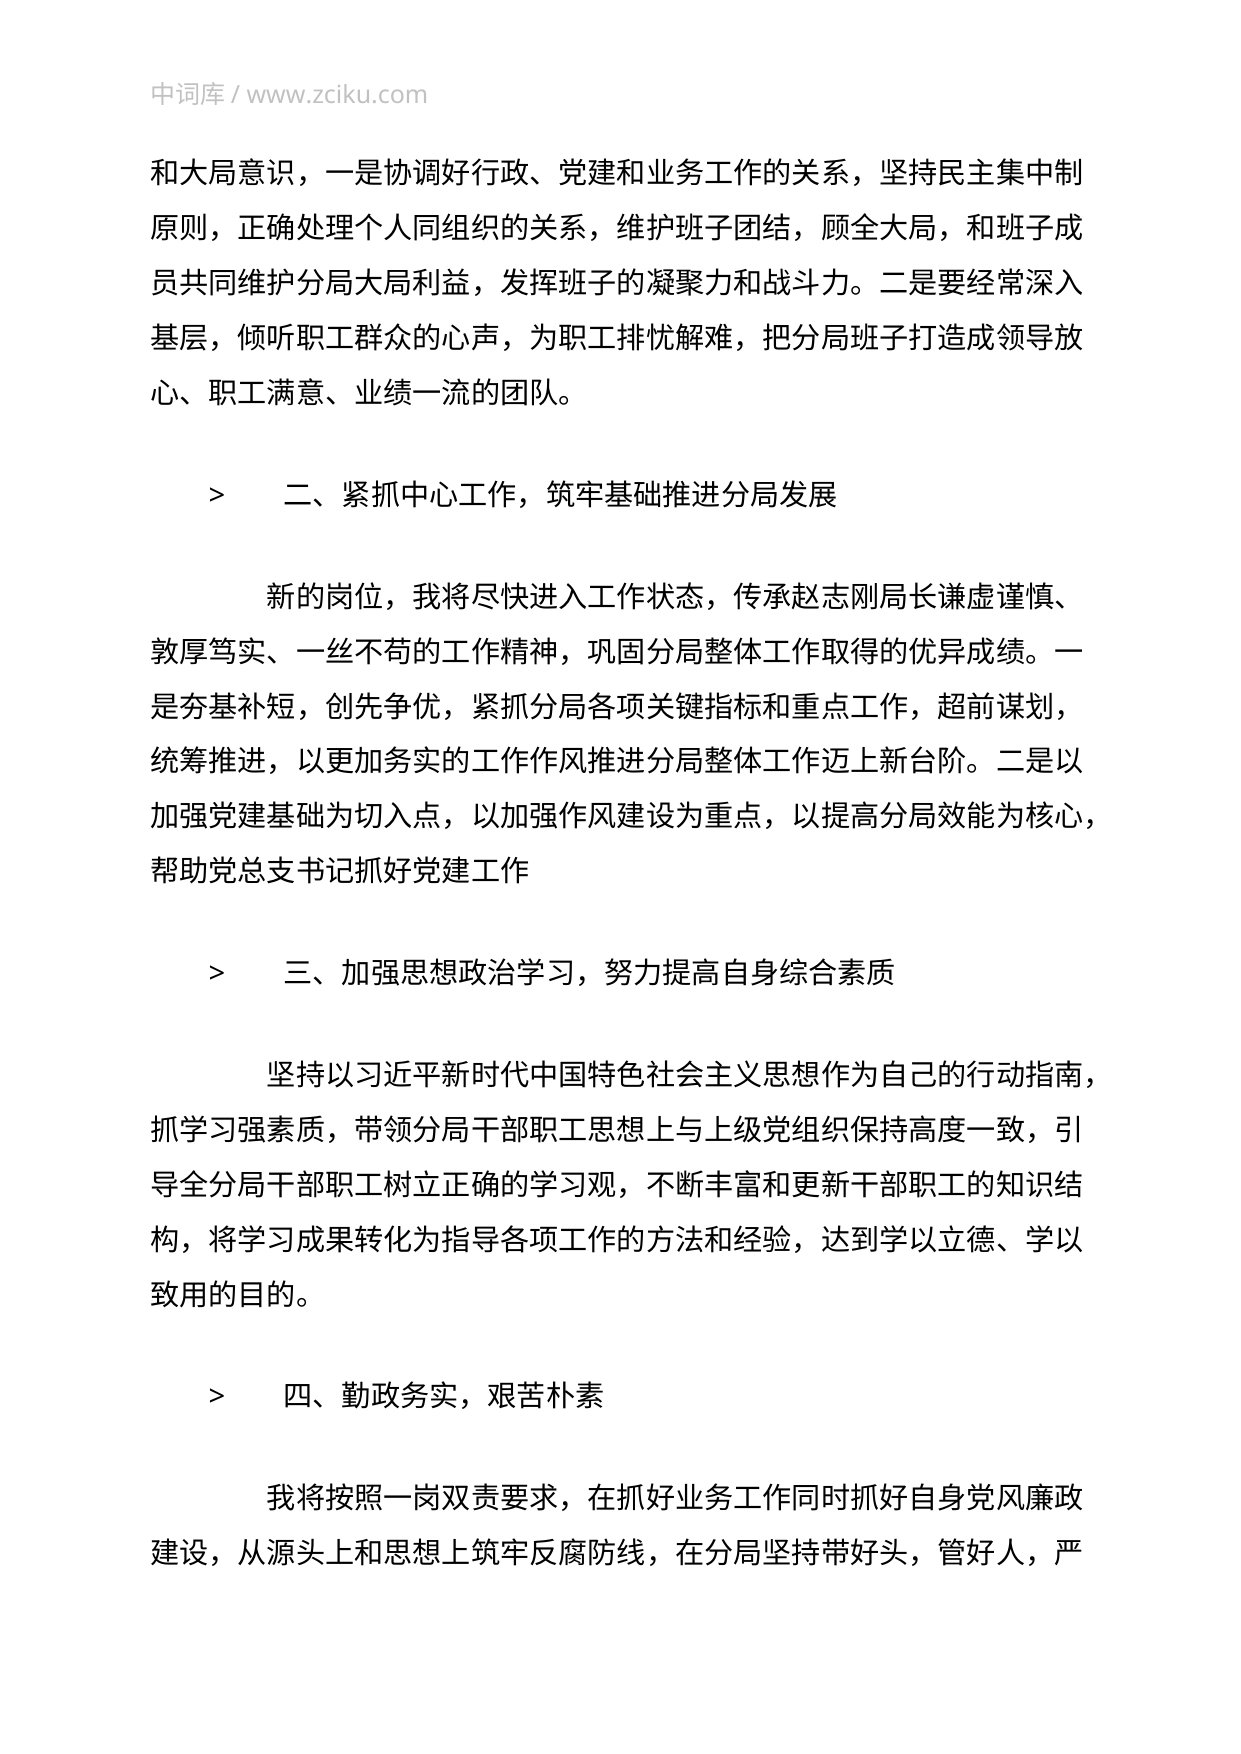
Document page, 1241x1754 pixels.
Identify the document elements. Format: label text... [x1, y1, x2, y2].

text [150, 150, 1090, 412]
text > 四、勤政务实，艰苦朴素 [150, 1373, 1090, 1415]
text 坚持以习近平新时代中国特色社会主义思想作为自己的行动指南，抓学习强素质，带领分局干部职工思想上与上级党组织保持高度一致，引导全分局干部职工树立正确的学习观，不断丰富和更新干部职工的知识结构，将学习成果转化为指导各项工作的方法和经验，达到学以立德、学以致用的目的。 [150, 1052, 1090, 1313]
text > 三、加强思想政治学习，努力提高自身综合素质 [150, 949, 1090, 992]
text 新的岗位，我将尽快进入工作状态，传承赵志刚局长谦虚谨慎、敦厚笃实、一丝不苟的工作精神，巩固分局整体工作取得的优异成绩。一是夯基补短，创先争优，紧抓分局各项关键指标和重点工作，超前谋划，统筹推进，以更加务实的工作作风推进分局整体工作迈上新台阶。二是以加强党建基础为切入点，以加强作风建设为重点，以提高分局效能为核心，帮助党总支书记抓好党建工作 [150, 573, 1090, 890]
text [150, 1475, 1090, 1572]
text > 二、紧抓中心工作，筑牢基础推进分局发展 [150, 471, 1090, 514]
